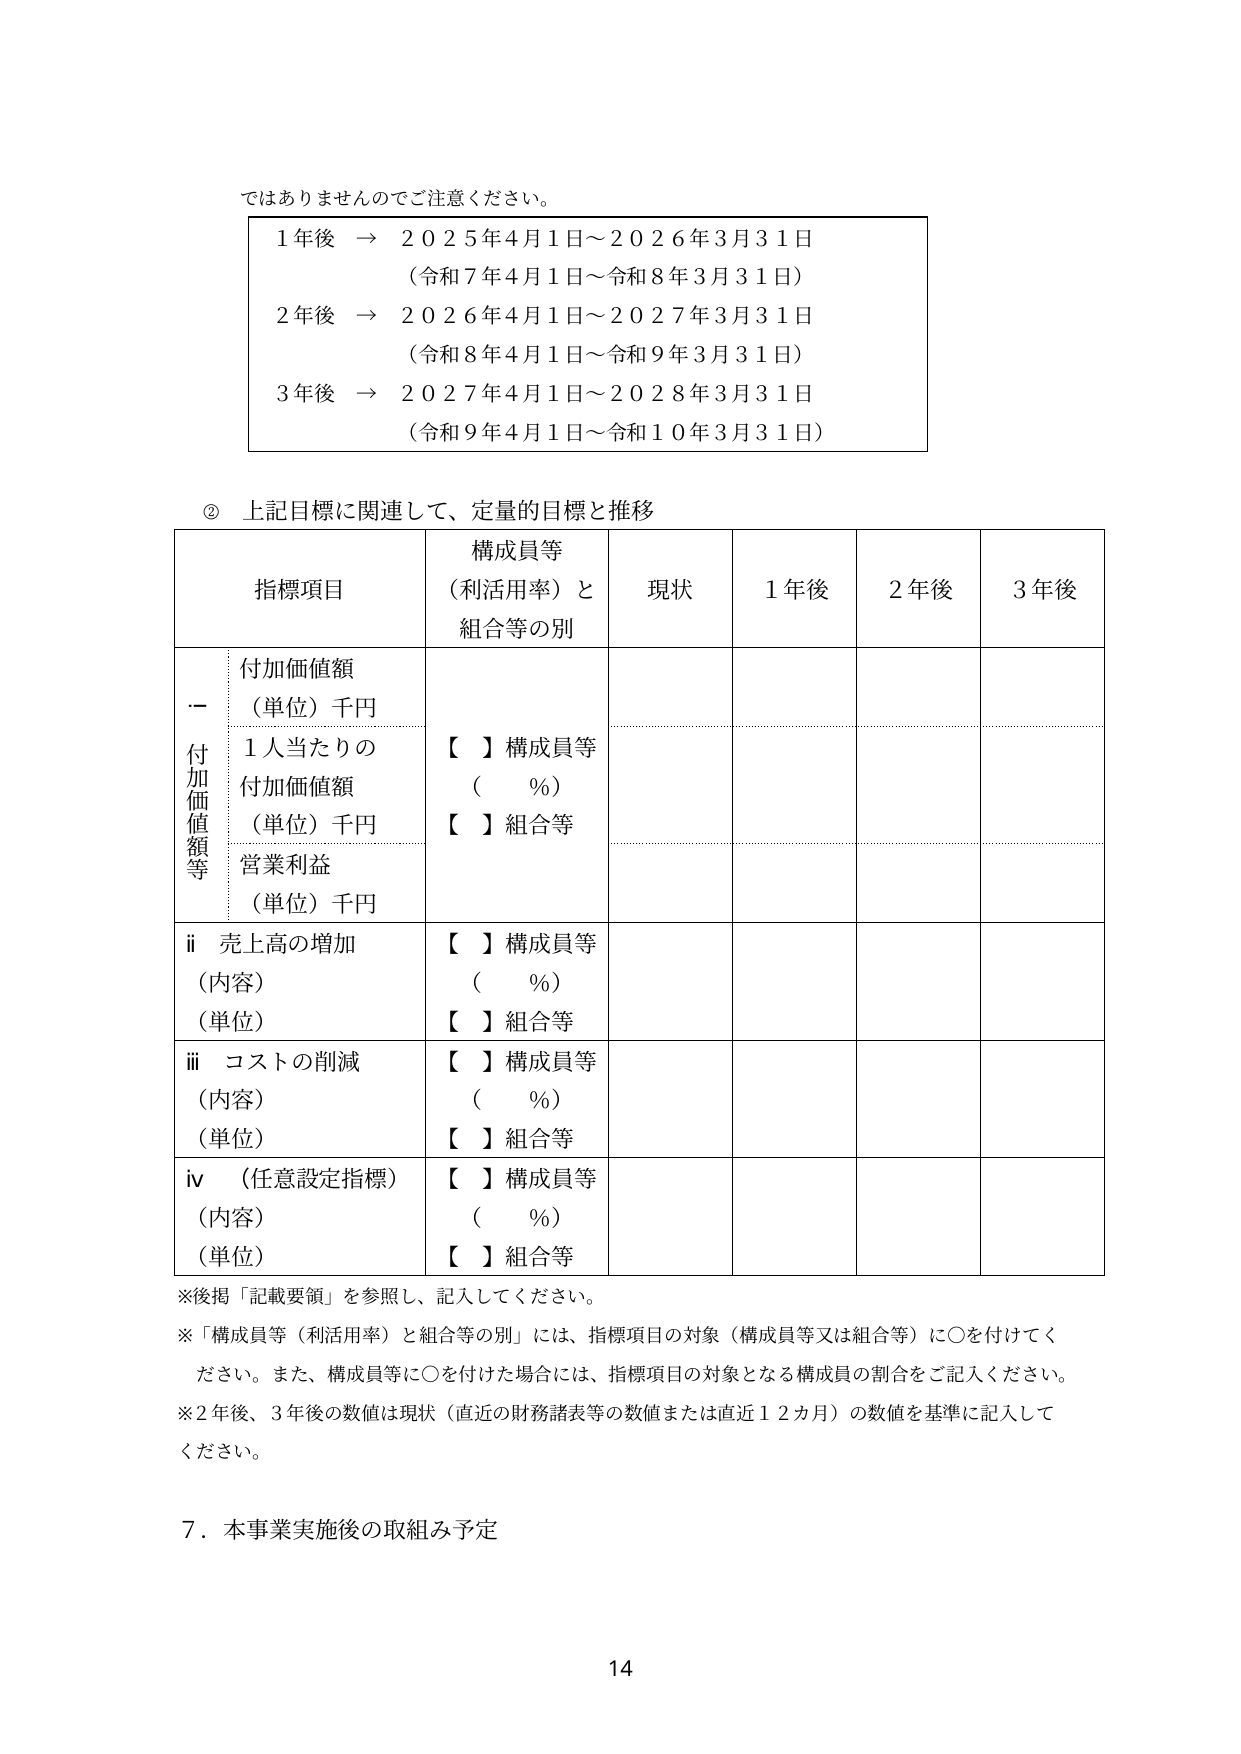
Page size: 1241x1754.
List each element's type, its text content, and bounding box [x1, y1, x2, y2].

table_cell [857, 843, 980, 922]
table_cell ⅳ （任意設定指標） （内容） （単位） [175, 1158, 425, 1275]
table_cell [733, 843, 856, 922]
table_cell [609, 726, 732, 843]
table_cell 付加価値額 （単位）千円 [228, 648, 425, 726]
table_cell [857, 1158, 980, 1275]
table_header １年後 [733, 530, 856, 647]
table_cell [981, 1158, 1104, 1275]
text ※後掲「記載要領」を参照し、記入してください。 [177, 1276, 1063, 1315]
table_header ３年後 [981, 530, 1104, 647]
table_cell [981, 923, 1104, 1040]
table_cell [981, 843, 1104, 922]
table_cell 【 】構成員等 （ ％） 【 】組合等 [426, 1041, 608, 1157]
text ７．本事業実施後の取組み予定 [177, 1509, 1063, 1548]
table_cell [733, 648, 856, 726]
table_cell 【 】構成員等 （ ％） 【 】組合等 [426, 1158, 608, 1275]
table_cell [609, 648, 732, 726]
table_cell ⅱ 売上高の増加 （内容） （単位） [175, 923, 425, 1040]
table_header 指標項目 [175, 530, 425, 647]
table_cell [857, 648, 980, 726]
text ② 上記目標に関連して、定量的目標と推移 [202, 491, 1063, 529]
table_cell [733, 923, 856, 1040]
table_cell ⅲ コストの削減 （内容） （単位） [175, 1041, 425, 1157]
table_cell [733, 1041, 856, 1157]
table_cell [609, 1158, 732, 1275]
table_cell [981, 1041, 1104, 1157]
table_cell [733, 726, 856, 843]
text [202, 178, 1063, 216]
table_cell [609, 843, 732, 922]
table_cell [981, 648, 1104, 726]
table_cell [857, 923, 980, 1040]
table_cell 営業利益 （単位）千円 [228, 843, 425, 922]
text ※２年後、３年後の数値は現状（直近の財務諸表等の数値または直近１２カ月）の数値を基準に記入してください。 [177, 1392, 1063, 1470]
table_cell [733, 1158, 856, 1275]
table_cell [609, 923, 732, 1040]
table_cell １人当たりの 付加価値額 （単位）千円 [228, 726, 425, 843]
table_header １年後 → ２０２５年４月１日～２０２６年３月３１日 （令和７年４月１日～令和８年３月３１日） ２年後 → ２０２６年４月１日～２０２７年３月３１日 （令和８年４月１日～令和９年３月３１日） ３年後 → ２０２７年４月１日～２０２８年３月３１日 （令和９年４月１日～令和１０年３月３１日） [249, 218, 927, 451]
table_cell 【 】構成員等 （ ％） 【 】組合等 [426, 648, 608, 922]
text ※「構成員等（利活用率）と組合等の別」には、指標項目の対象（構成員等又は組合等）に○を付けてください。また、構成員等に○を付けた場合には、指標項目の対象となる構成員の割合をご記入ください。 [177, 1315, 1063, 1392]
table_cell 【 】構成員等 （ ％） 【 】組合等 [426, 923, 608, 1040]
table_cell [857, 1041, 980, 1157]
table_cell ⅰ 付加価値額等 [175, 648, 228, 922]
table_cell [857, 726, 980, 843]
table_cell [981, 726, 1104, 843]
table_header ２年後 [857, 530, 980, 647]
table_cell [609, 1041, 732, 1157]
table_header 現状 [609, 530, 732, 647]
table_header 構成員等 （利活用率）と組合等の別 [426, 530, 608, 647]
